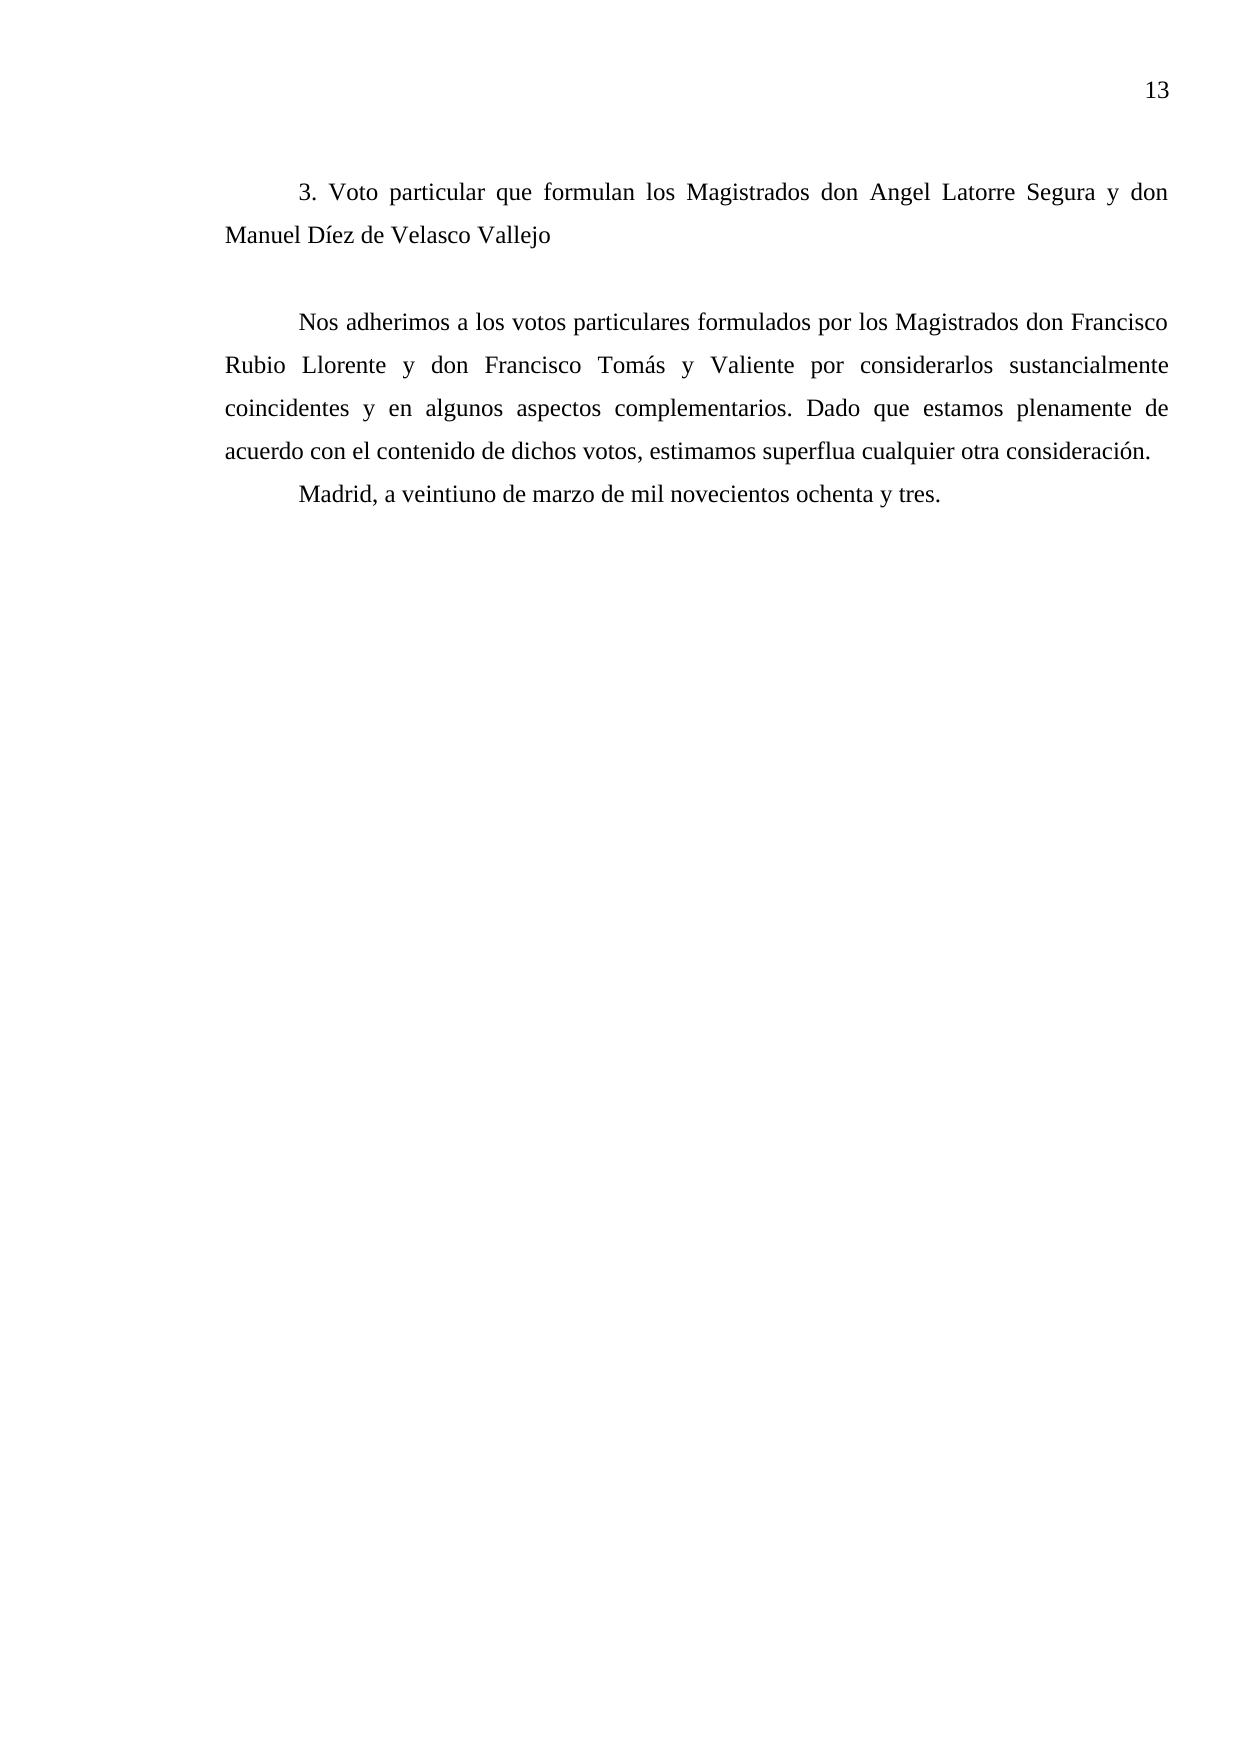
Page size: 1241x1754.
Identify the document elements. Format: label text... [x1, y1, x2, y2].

text Madrid, a veintiuno de marzo de mil novecientos ochenta y tres. [224, 479, 1169, 508]
text 3. Voto particular que formulan los Magistrados don Angel Latorre Segura y don Manuel Díez de Velasco Vallejo [224, 177, 1169, 249]
text Nos adherimos a los votos particulares formulados por los Magistrados don Francisco Rubio Llorente y don Francisco Tomás y Valiente por considerarlos sustancialmente coincidentes y en algunos aspectos complementarios. Dado que estamos plenamente de acuerdo con el contenido de dichos votos, estimamos superflua cualquier otra consideración. [224, 307, 1169, 465]
